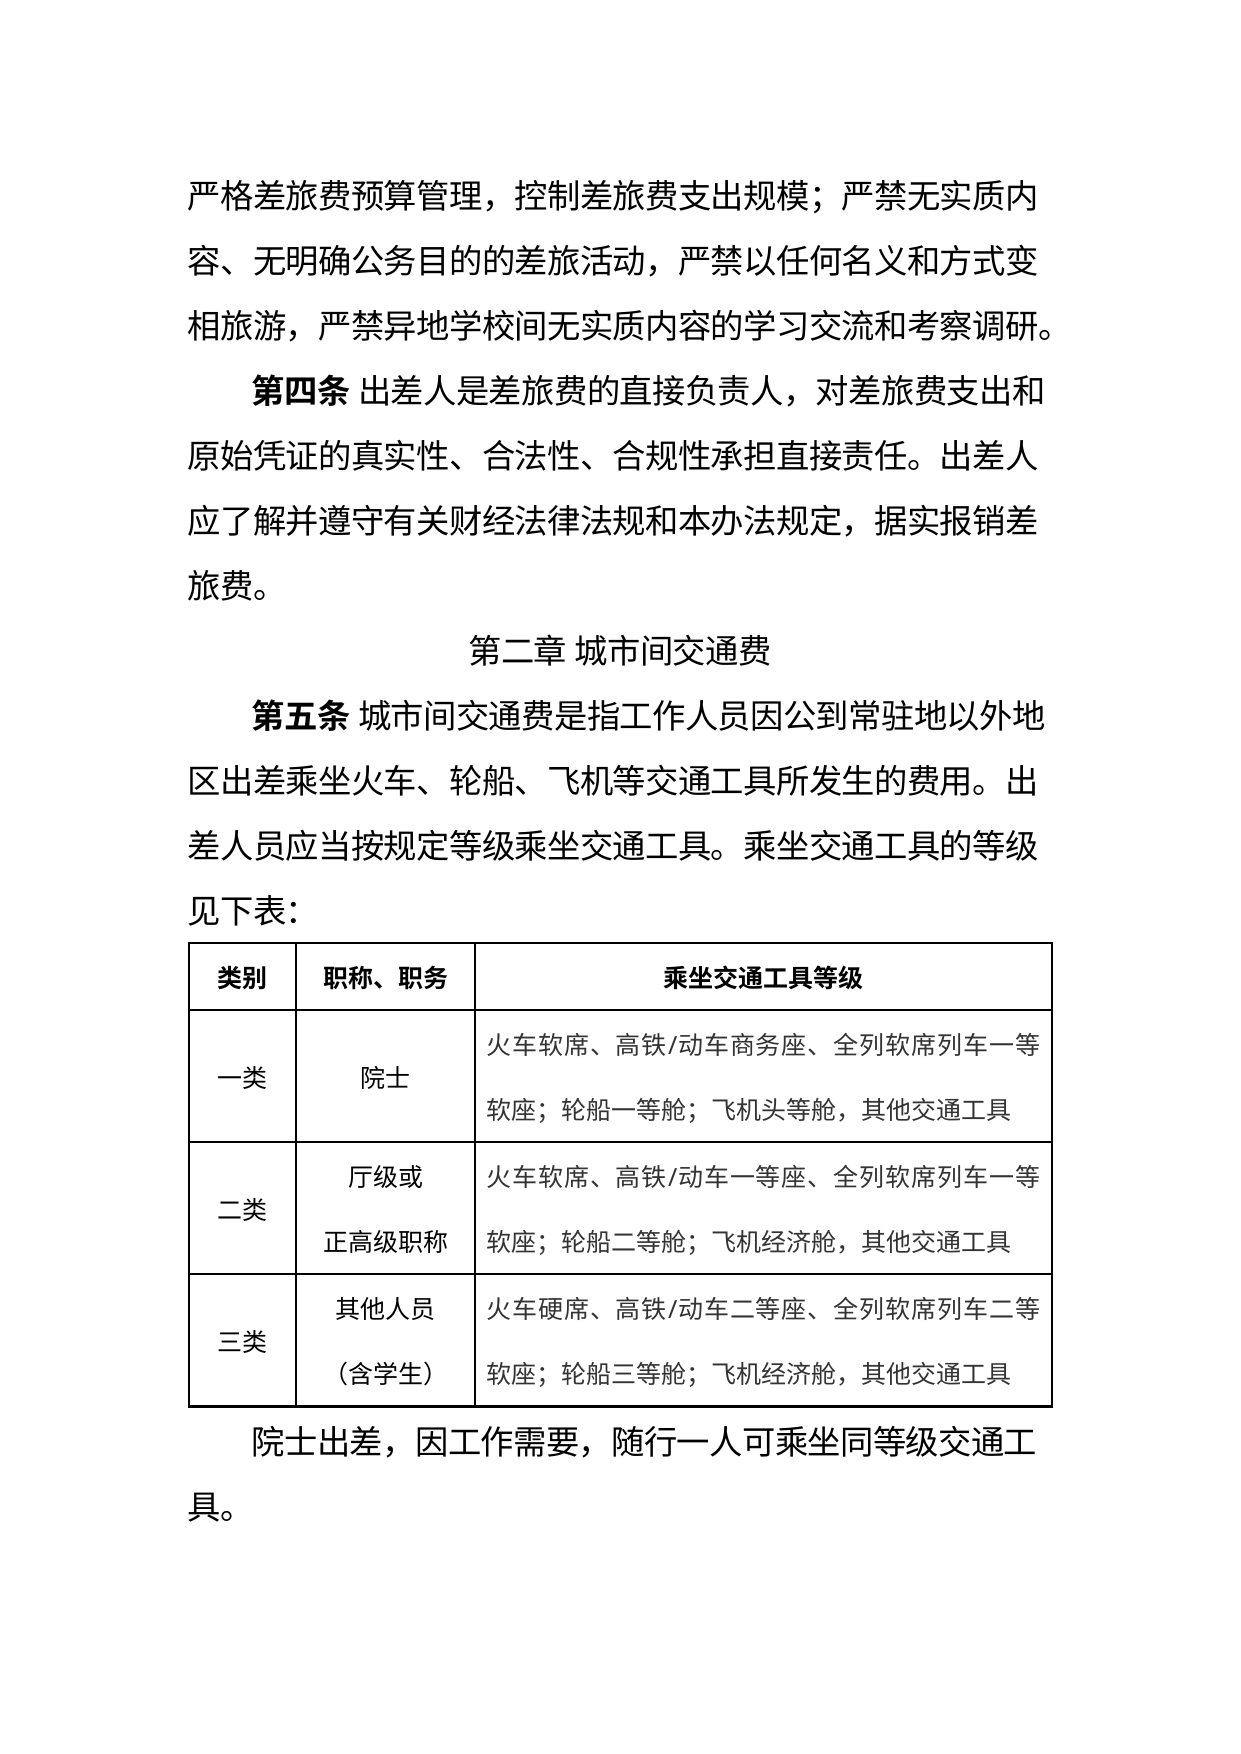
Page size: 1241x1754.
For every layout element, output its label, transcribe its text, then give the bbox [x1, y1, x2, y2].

text 第二章 城市间交通费 [187, 617, 1053, 682]
table_cell 三类 [190, 1275, 295, 1405]
table_header 类别 [190, 944, 295, 1009]
table_cell 火车软席、高铁/动车商务座、全列软席列车一等软座；轮船一等舱；飞机头等舱，其他交通工具 [476, 1011, 1051, 1141]
table_header 职称、职务 [297, 944, 474, 1009]
table_cell 其他人员 （含学生） [297, 1275, 474, 1405]
text 院士出差，因工作需要，随行一人可乘坐同等级交通工具。 [187, 1407, 1053, 1537]
table_cell 二类 [190, 1143, 295, 1273]
table_cell 院士 [297, 1011, 474, 1141]
table_cell 一类 [190, 1011, 295, 1141]
table_cell 厅级或 正高级职称 [297, 1143, 474, 1273]
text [187, 162, 1053, 357]
text 第五条 城市间交通费是指工作人员因公到常驻地以外地区出差乘坐火车、轮船、飞机等交通工具所发生的费用。出差人员应当按规定等级乘坐交通工具。乘坐交通工具的等级见下表： [187, 682, 1053, 942]
text 第四条 出差人是差旅费的直接负责人，对差旅费支出和原始凭证的真实性、合法性、合规性承担直接责任。出差人应了解并遵守有关财经法律法规和本办法规定，据实报销差旅费。 [187, 357, 1053, 617]
table_cell 火车硬席、高铁/动车二等座、全列软席列车二等软座；轮船三等舱；飞机经济舱，其他交通工具 [476, 1275, 1051, 1405]
table_header 乘坐交通工具等级 [476, 944, 1051, 1009]
table_cell 火车软席、高铁/动车一等座、全列软席列车一等软座；轮船二等舱；飞机经济舱，其他交通工具 [476, 1143, 1051, 1273]
